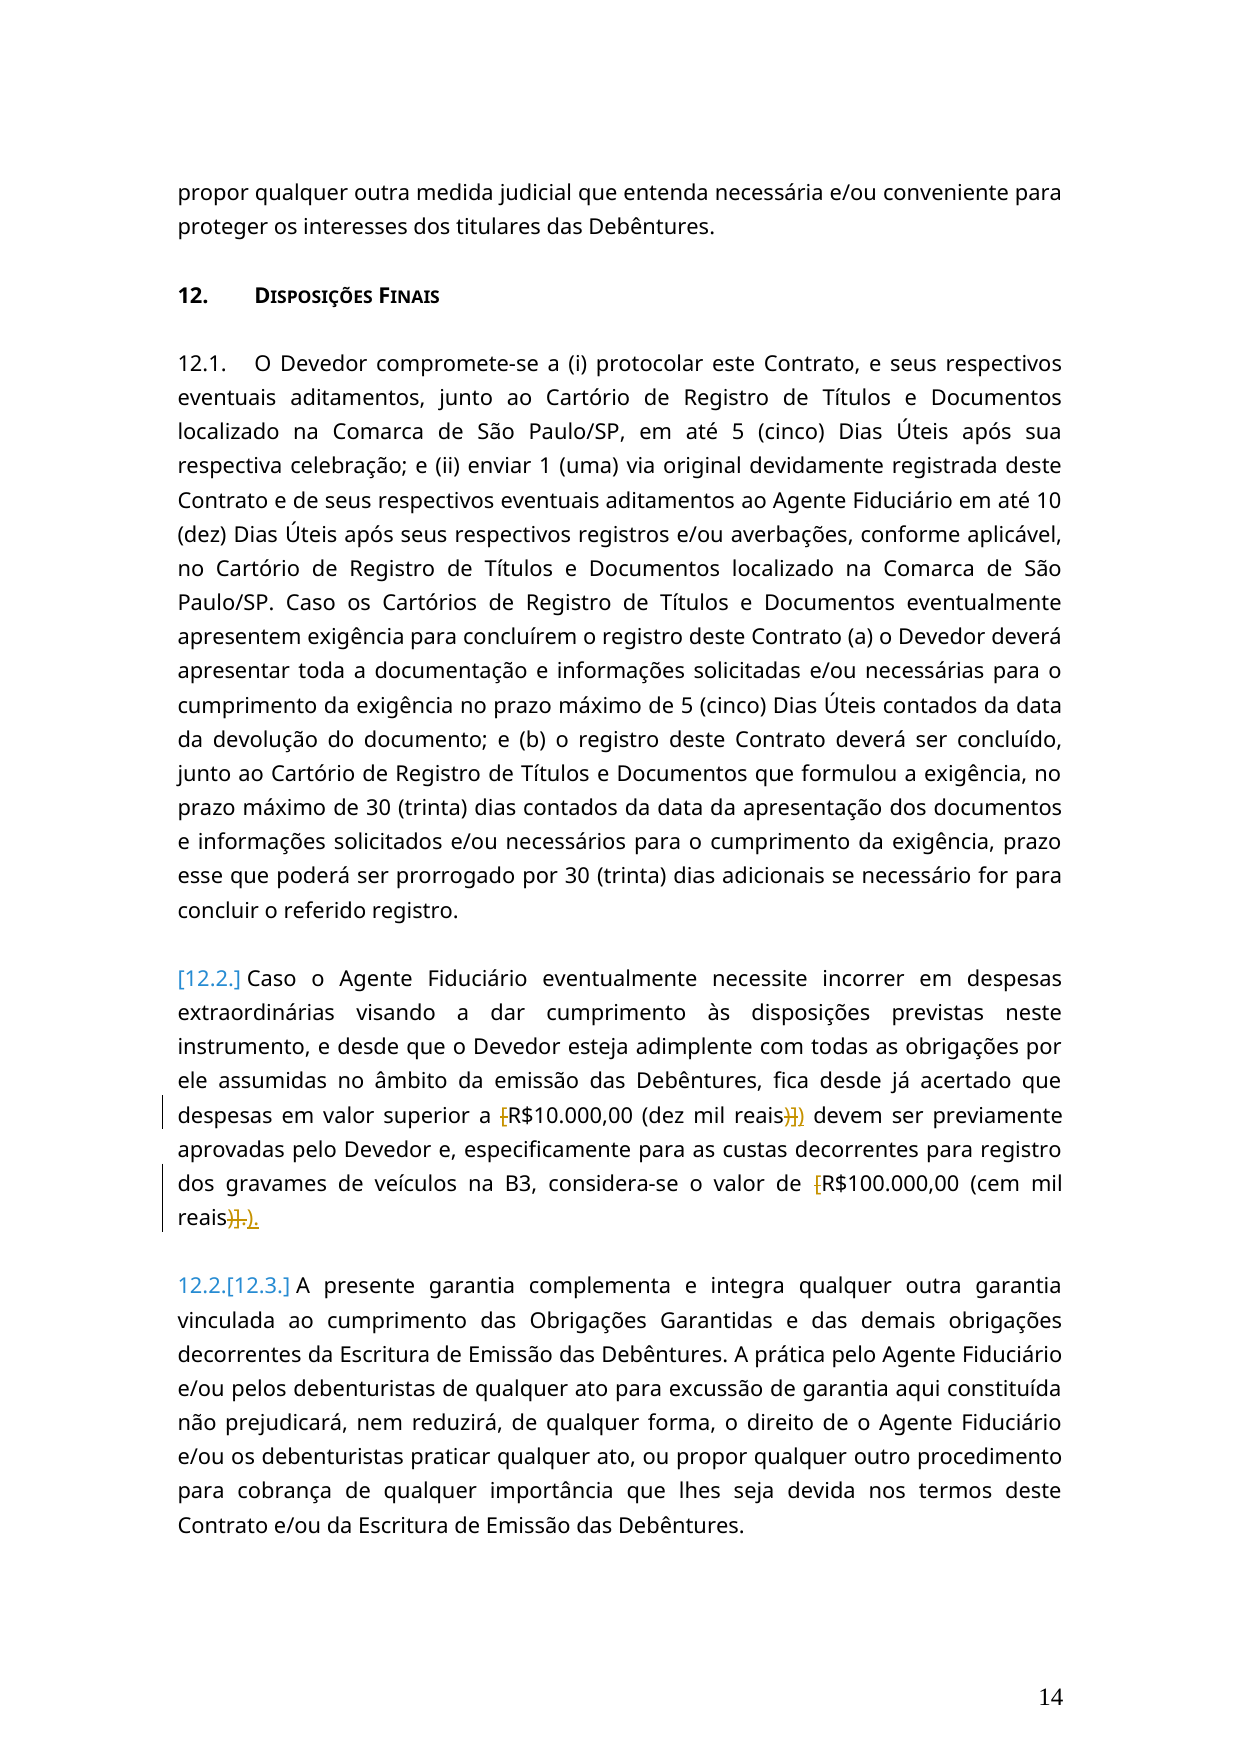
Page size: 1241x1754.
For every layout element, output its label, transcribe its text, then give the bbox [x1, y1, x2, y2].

list O Devedor compromete-se a (i) protocolar este Contrato, e seus respectivos eventuais aditamentos, junto ao Cartório de Registro de Títulos e Documentos localizado na Comarca de São Paulo/SP, em até 5 (cinco) Dias Úteis após sua respectiva celebração; e (ii) enviar 1 (uma) via original devidamente registrada deste Contrato e de seus respectivos eventuais aditamentos ao Agente Fiduciário em até 10 (dez) Dias Úteis após seus respectivos registros e/ou averbações, conforme aplicável, no Cartório de Registro de Títulos e Documentos localizado na Comarca de São Paulo/SP. Caso os Cartórios de Registro de Títulos e Documentos eventualmente apresentem exigência para concluírem o registro deste Contrato (a) o Devedor deverá apresentar toda a documentação e informações solicitadas e/ou necessárias para o cumprimento da exigência no prazo máximo de 5 (cinco) Dias Úteis contados da data da devolução do documento; e (b) o registro deste Contrato deverá ser concluído, junto ao Cartório de Registro de Títulos e Documentos que formulou a exigência, no prazo máximo de 30 (trinta) dias contados da data da apresentação dos documentos e informações solicitados e/ou necessários para o cumprimento da exigência, prazo esse que poderá ser prorrogado por 30 (trinta) dias adicionais se necessário for para concluir o referido registro. [177, 348, 1063, 924]
list Caso o Agente Fiduciário eventualmente necessite incorrer em despesas extraordinárias visando a dar cumprimento às disposições previstas neste instrumento, e desde que o Devedor esteja adimplente com todas as obrigações por ele assumidas no âmbito da emissão das Debêntures, fica desde já acertado que despesas em valor superior a R$10.000,00 (dez mil reais devem ser previamente aprovadas pelo Devedor e, especificamente para as custas decorrentes para registro dos gravames de veículos na B3, considera-se o valor de R$100.000,00 (cem mil reais [177, 963, 1063, 1232]
list A presente garantia complementa e integra qualquer outra garantia vinculada ao cumprimento das Obrigações Garantidas e das demais obrigações decorrentes da Escritura de Emissão das Debêntures. A prática pelo Agente Fiduciário e/ou pelos debenturistas de qualquer ato para excussão de garantia aqui constituída não prejudicará, nem reduzirá, de qualquer forma, o direito de o Agente Fiduciário e/ou os debenturistas praticar qualquer ato, ou propor qualquer outro procedimento para cobrança de qualquer importância que lhes seja devida nos termos deste Contrato e/ou da Escritura de Emissão das Debêntures. [177, 1271, 1063, 1539]
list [177, 177, 1063, 241]
list Disposições Finais [177, 280, 1063, 309]
